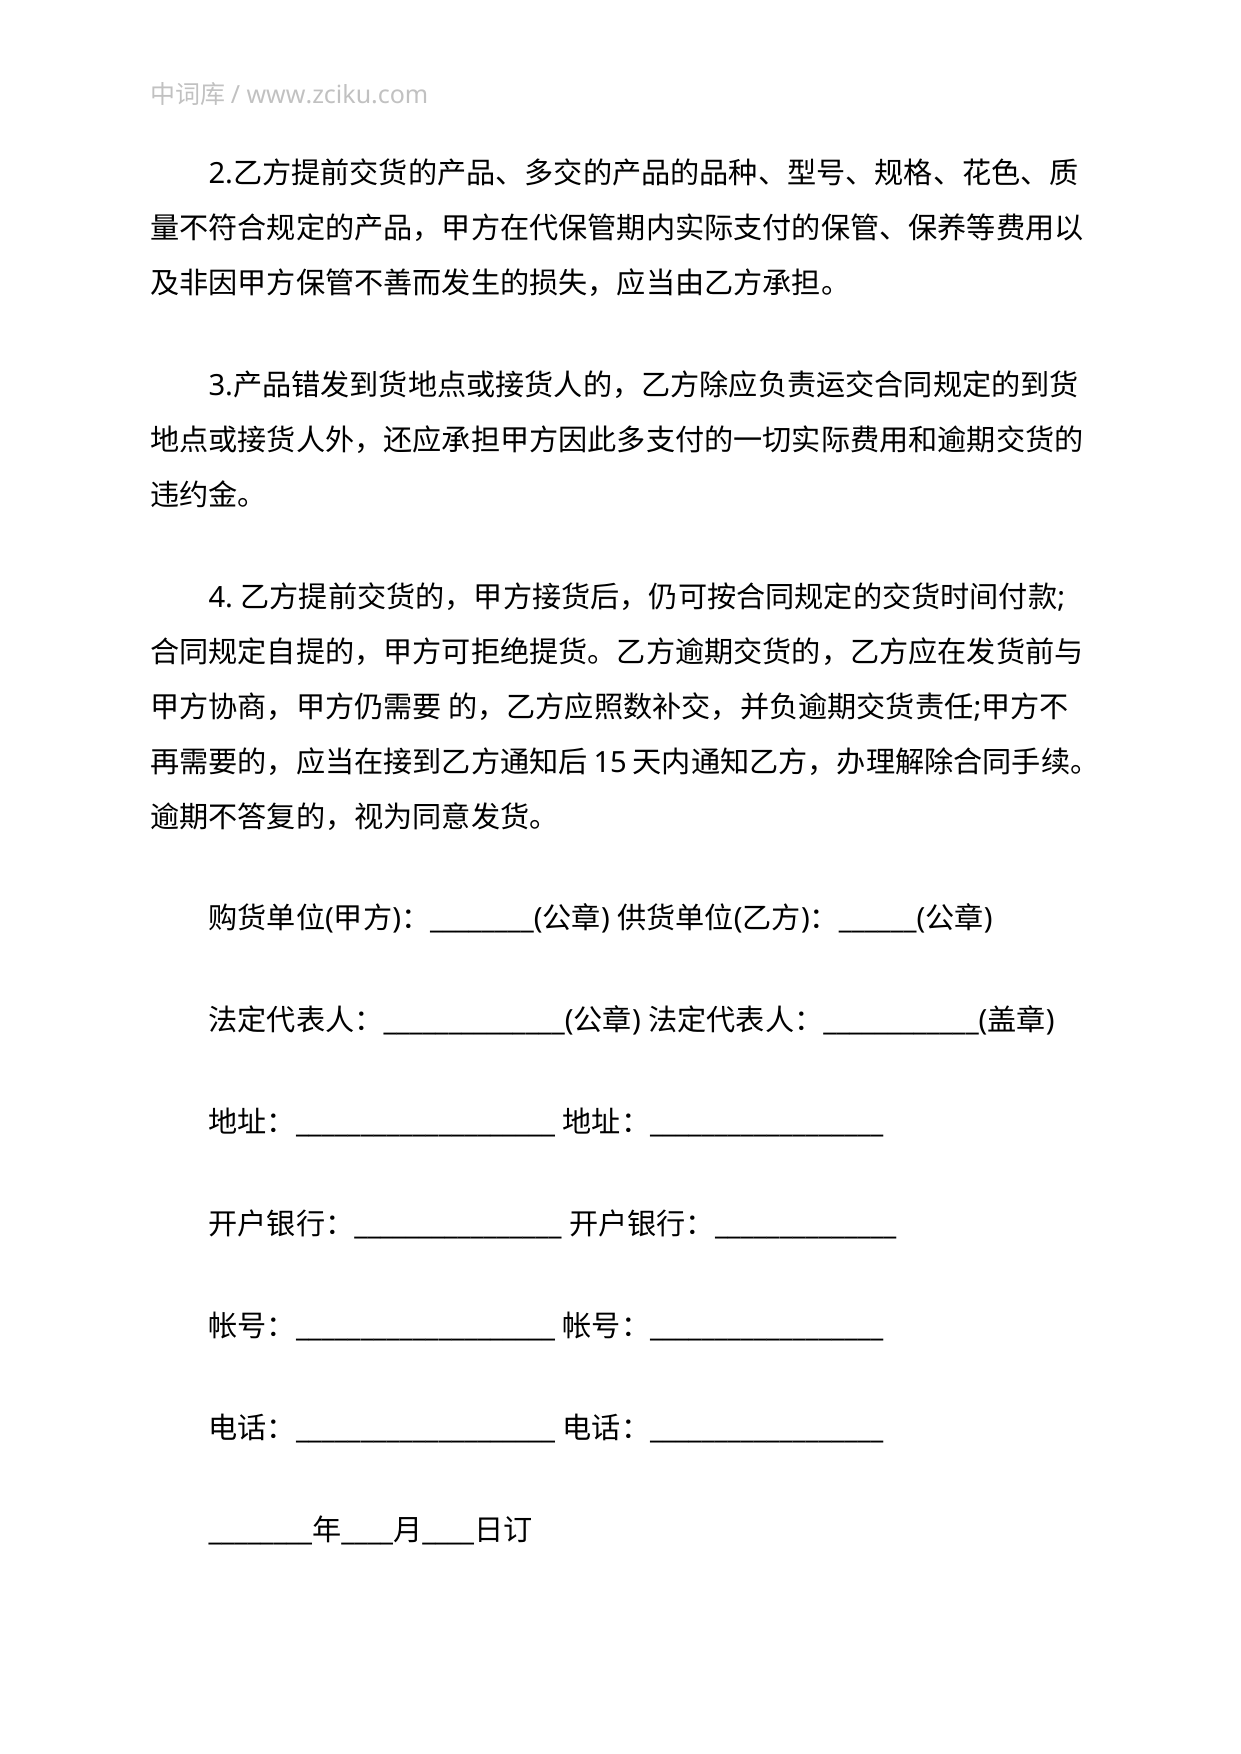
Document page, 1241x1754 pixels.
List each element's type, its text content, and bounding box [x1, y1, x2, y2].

text 购货单位(甲方)：________(公章) 供货单位(乙方)：______(公章) [150, 895, 1090, 937]
text 2.乙方提前交货的产品、多交的产品的品种、型号、规格、花色、质量不符合规定的产品，甲方在代保管期内实际支付的保管、保养等费用以及非因甲方保管不善而发生的损失，应当由乙方承担。 [150, 150, 1090, 302]
text 帐号：____________________ 帐号：__________________ [150, 1303, 1090, 1345]
text ________年____月____日订 [150, 1507, 1090, 1549]
text 3.产品错发到货地点或接货人的，乙方除应负责运交合同规定的到货地点或接货人外，还应承担甲方因此多支付的一切实际费用和逾期交货的违约金。 [150, 362, 1090, 514]
text 法定代表人：______________(公章) 法定代表人：____________(盖章) [150, 997, 1090, 1039]
text 开户银行：________________ 开户银行：______________ [150, 1201, 1090, 1243]
text 4. 乙方提前交货的，甲方接货后，仍可按合同规定的交货时间付款;合同规定自提的，甲方可拒绝提货。乙方逾期交货的，乙方应在发货前与甲方协商，甲方仍需要 的，乙方应照数补交，并负逾期交货责任;甲方不再需要的，应当在接到乙方通知后15天内通知乙方，办理解除合同手续。逾期不答复的，视为同意发货。 [150, 573, 1090, 836]
text 地址：____________________ 地址：__________________ [150, 1099, 1090, 1141]
text 电话：____________________ 电话：__________________ [150, 1405, 1090, 1447]
